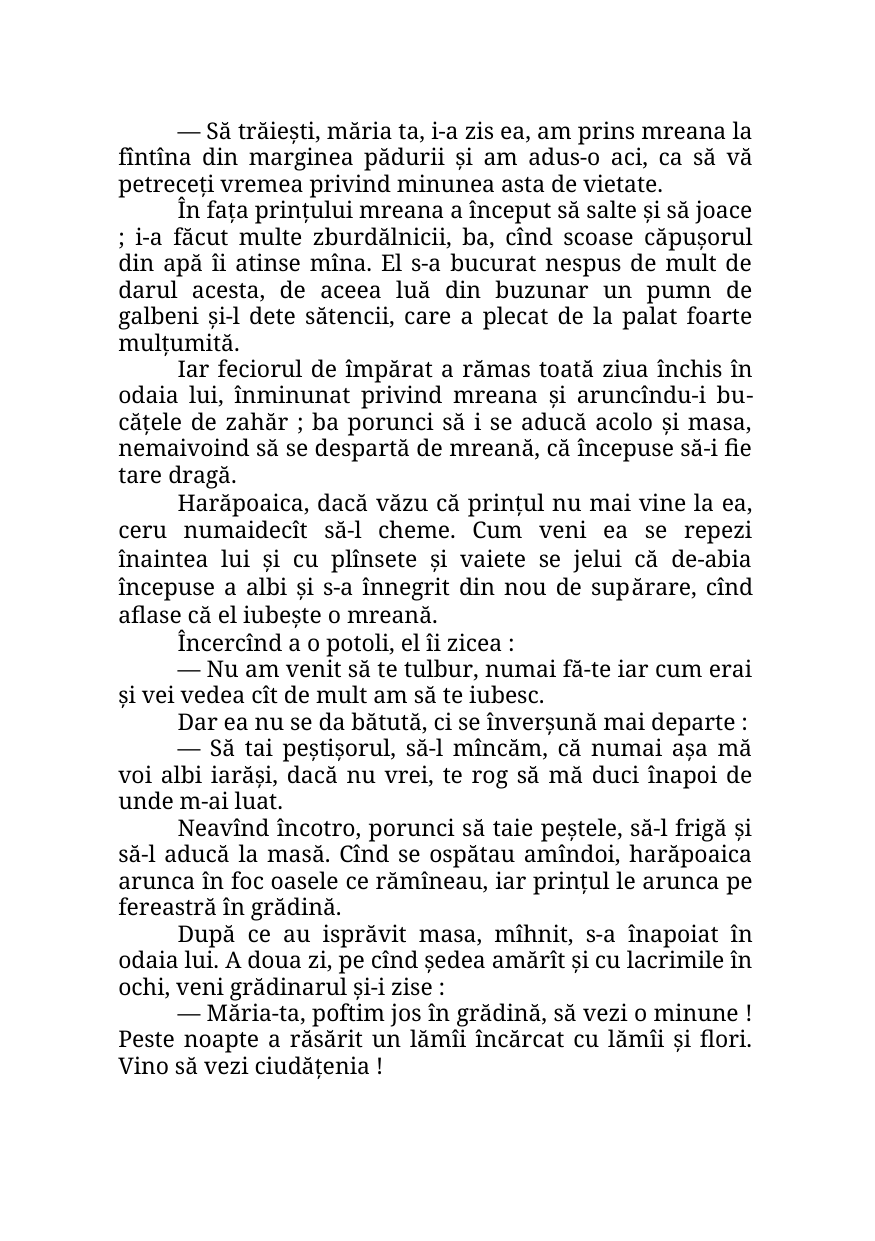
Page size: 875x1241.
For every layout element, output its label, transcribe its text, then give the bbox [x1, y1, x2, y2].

text Iar feciorul de împărat a rămas toată ziua închis în odaia lui, înminunat privind mreana şi aruncîndu-i bucăţele de zahăr ; ba porunci să i se aducă acolo şi masa, nemaivoind să se despartă de mreană, că începuse să-i fie tare dragă. [118, 356, 753, 488]
text — Să tai peştişorul, să-l mîncăm, că numai aşa mă voi albi iarăşi, dacă nu vrei, te rog să mă duci înapoi de unde m-ai luat. [118, 736, 753, 815]
text Încercînd a o potoli, el îi zicea : [118, 630, 753, 656]
text În faţa prinţului mreana a început să salte şi să joace ; i-a făcut multe zburdălnicii, ba, cînd scoase căpuşorul din apă îi atinse mîna. El s-a bucurat nespus de mult de darul acesta, de aceea luă din buzunar un pumn de galbeni şi-l dete sătencii, care a plecat de la palat foarte mulţumită. [118, 197, 753, 356]
text — Nu am venit să te tulbur, numai fă-te iar cum erai şi vei vedea cît de mult am să te iubesc. [118, 656, 753, 709]
text — Să trăieşti, măria ta, i-a zis ea, am prins mreana la fîntîna din marginea pădurii şi am adus-o aci, ca să vă petreceţi vremea privind minunea asta de vietate. [118, 118, 753, 197]
text Dar ea nu se da bătută, ci se înverşună mai departe : [118, 709, 753, 736]
text — Măria-ta, poftim jos în grădină, să vezi o minune ! Peste noapte a răsărit un lămîi încărcat cu lămîi şi flori. Vino să vezi ciudăţenia ! [118, 1000, 753, 1080]
text Harăpoaica, dacă văzu că prinţul nu mai vine la ea, ceru numaidecît să-l cheme. Cum veni ea se repezi înaintea lui şi cu plînsete şi vaiete se jelui că de-abia începuse a albi şi s-a înnegrit din nou de supărare, cînd aflase că el iubeşte o mreană. [118, 488, 753, 629]
text Neavînd încotro, porunci să taie peştele, să-l frigă şi să-l aducă la masă. Cînd se ospătau amîndoi, harăpoaica arunca în foc oasele ce rămîneau, iar prinţul le arunca pe fereastră în grădină. [118, 815, 753, 921]
text După ce au isprăvit masa, mîhnit, s-a înapoiat în odaia lui. A doua zi, pe cînd şedea amărît şi cu lacrimile în ochi, veni grădinarul şi-i zise : [118, 921, 753, 1000]
